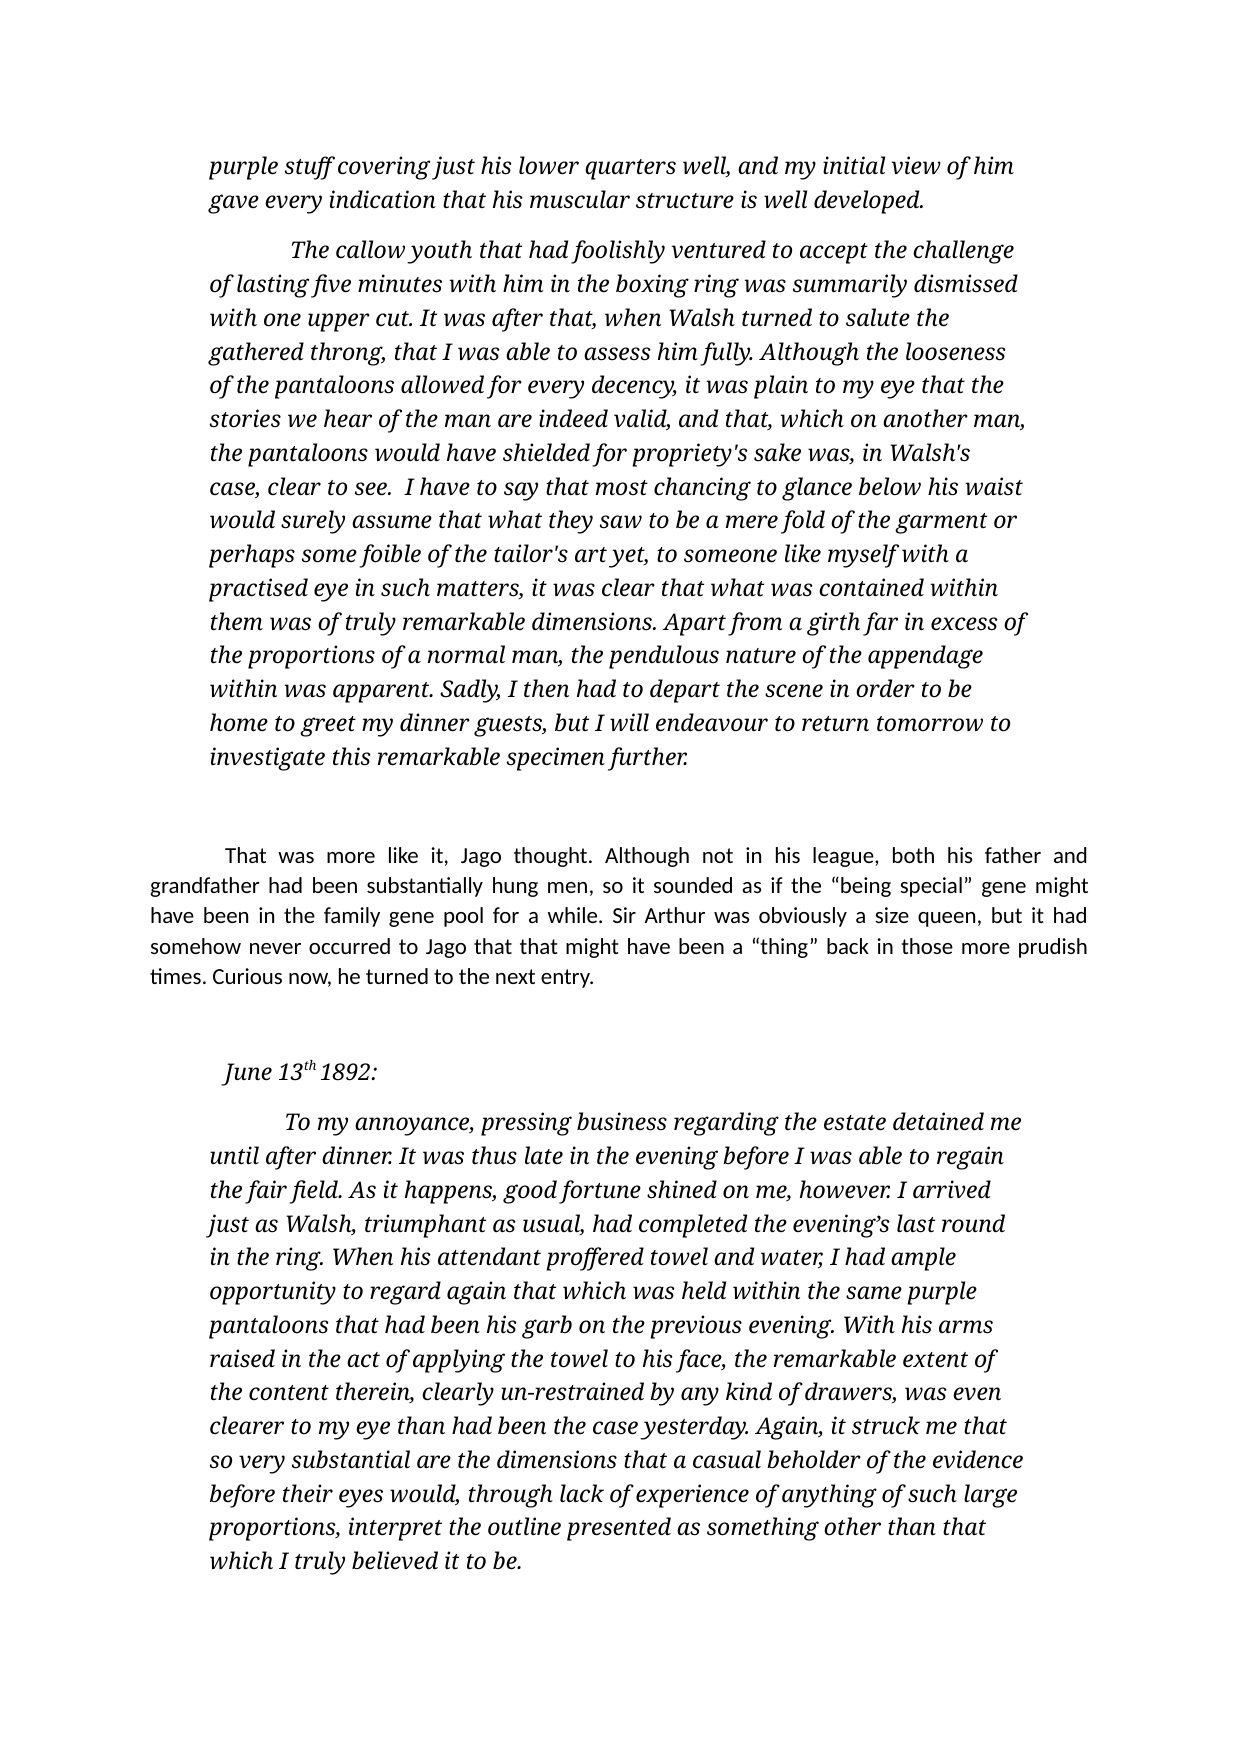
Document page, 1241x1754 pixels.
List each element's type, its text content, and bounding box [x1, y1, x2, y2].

text The callow youth that had foolishly ventured to accept the challenge of lasting five minutes with him in the boxing ring was summarily dismissed with one upper cut. It was after that, when Walsh turned to salute the gathered throng, that I was able to assess him fully. Although the looseness of the pantaloons allowed for every decency, it was plain to my eye that the stories we hear of the man are indeed valid, and that, which on another man, the pantaloons would have shielded for propriety's sake was, in Walsh's case, clear to see. I have to say that most chancing to glance below his waist would surely assume that what they saw to be a mere fold of the garment or perhaps some foible of the tailor's art yet, to someone like myself with a practised eye in such matters, it was clear that what was contained within them was of truly remarkable dimensions. Apart from a girth far in excess of the proportions of a normal man, the pendulous nature of the appendage within was apparent. Sadly, I then had to depart the scene in order to be home to greet my dinner guests, but I will endeavour to return tomorrow to investigate this remarkable specimen further. [209, 234, 1031, 772]
text To my annoyance, pressing business regarding the estate detained me until after dinner. It was thus late in the evening before I was able to regain the fair field. As it happens, good fortune shined on me, however. I arrived just as Walsh, triumphant as usual, had completed the evening’s last round in the ring. When his attendant proffered towel and water, I had ample opportunity to regard again that which was held within the same purple pantaloons that had been his garb on the previous evening. With his arms raised in the act of applying the towel to his face, the remarkable extent of the content therein, clearly un-restrained by any kind of drawers, was even clearer to my eye than had been the case yesterday. Again, it struck me that so very substantial are the dimensions that a casual beholder of the evidence before their eyes would, through lack of experience of anything of such large proportions, interpret the outline presented as something other than that which I truly believed it to be. [209, 1106, 1031, 1576]
text June 13th 1892: [150, 1056, 1090, 1087]
text That was more like it, Jago thought. Although not in his league, both his father and grandfather had been substantially hung men, so it sounded as if the “being special” gene might have been in the family gene pool for a while. Sir Arthur was obviously a size queen, but it had somehow never occurred to Jago that that might have been a “thing” back in those more prudish times. Curious now, he turned to the next entry. [150, 841, 1090, 990]
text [209, 150, 1031, 215]
